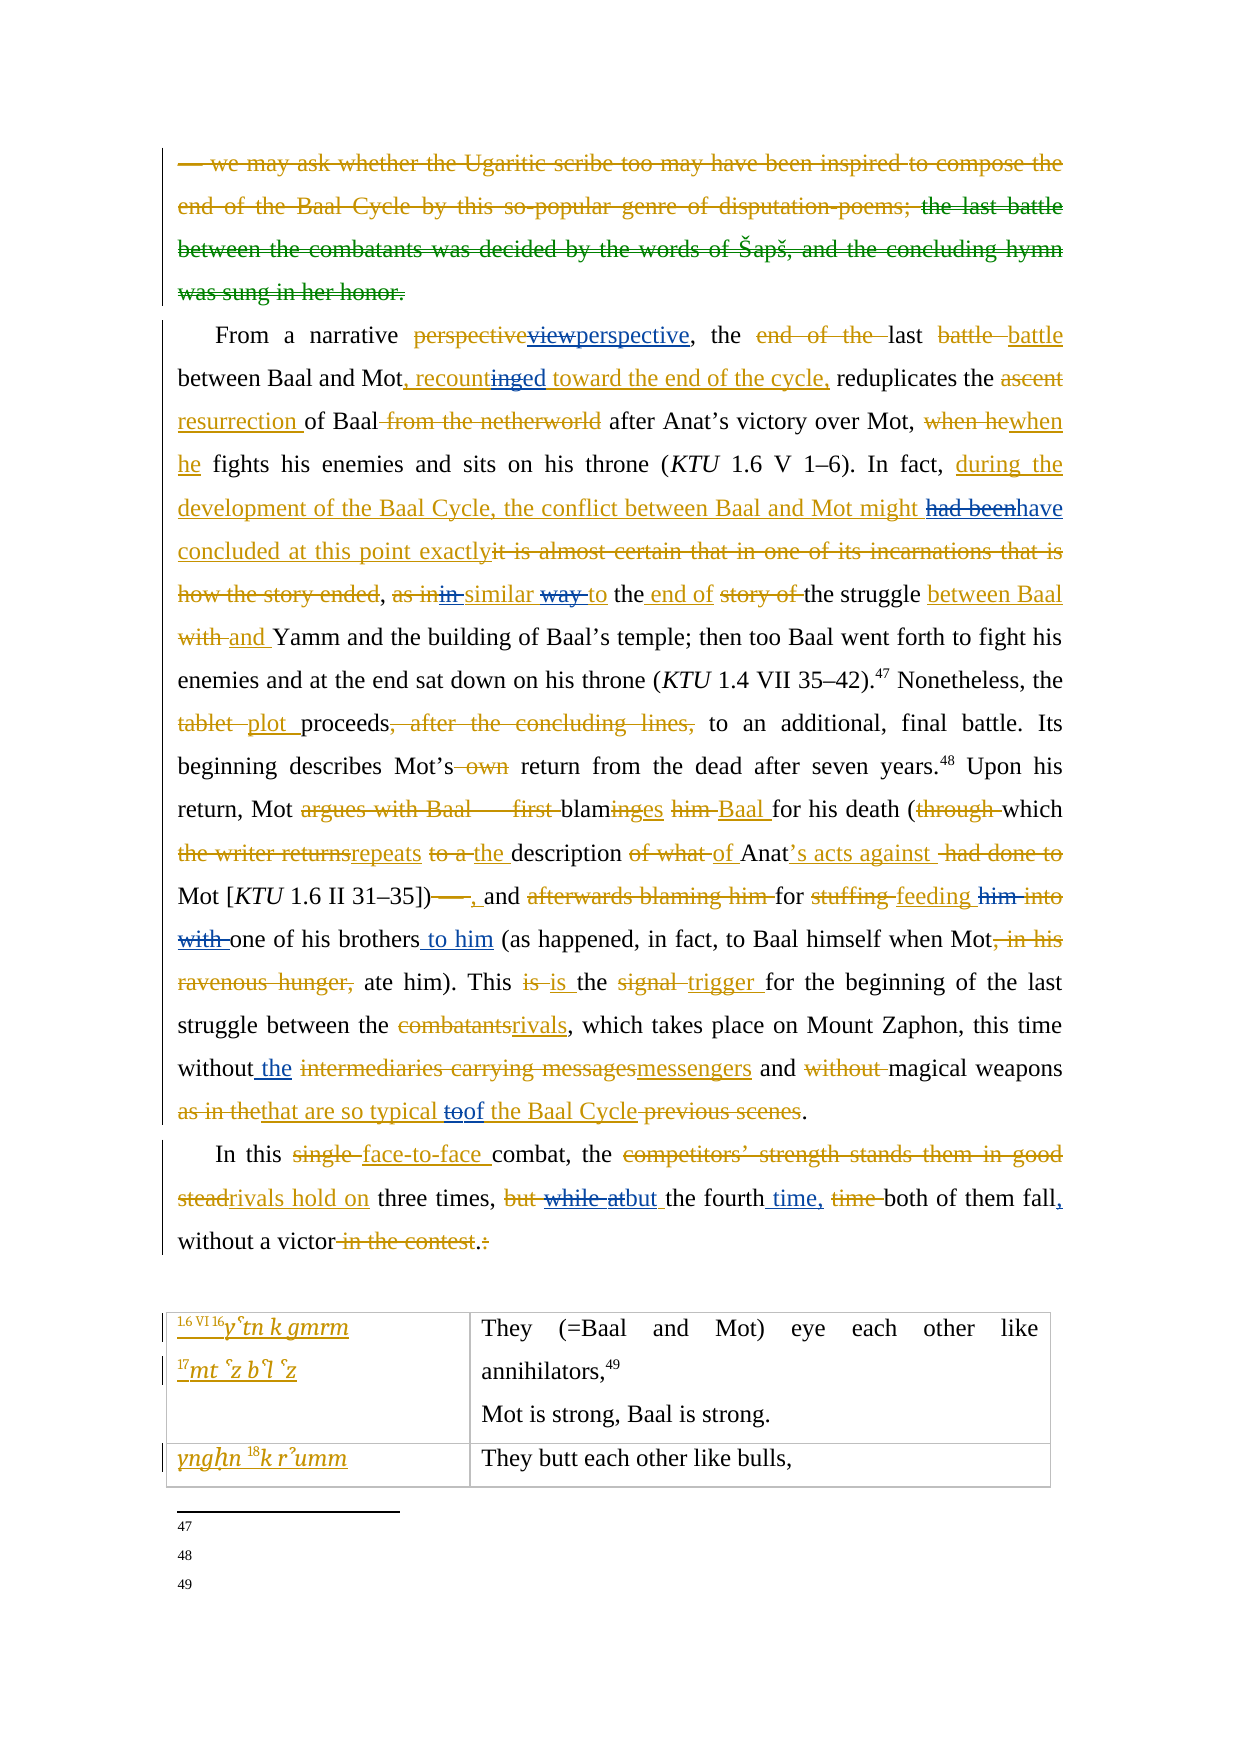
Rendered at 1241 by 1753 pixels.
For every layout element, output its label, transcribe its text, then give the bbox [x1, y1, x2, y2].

text In this combat, the three times, the fourth both of them fall without a victor. [177, 1139, 1063, 1254]
table_header They (=Baal and Mot) eye each other like annihilators, Mot is strong, Baal is strong. [471, 1313, 1050, 1442]
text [177, 164, 1063, 206]
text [177, 148, 1063, 163]
text , suggest thatinfluence on Sumerian epics that treat of competition between kings [177, 207, 1063, 249]
text , suggest thatinfluence on Sumerian epics that treat of competition between kings [177, 253, 1063, 306]
table_header [167, 1313, 469, 1442]
text From a narrative , the last between Baal and Mot reduplicates the of Baal after Anat’s victory over Mot, fights his enemies and sits on his throne (KTU 1.6 V 1–6). In fact, , the the struggle Yamm and the building of Baal’s temple; then too Baal went forth to fight his enemies and at the end sat down on his throne (KTU 1.4 VII 35–42). Nonetheless, the proceeds to an additional, final battle. Its beginning describes Mot’s return from the dead after seven years. Upon his return, Mot blam for his death (which description AnatMot [KTU 1.6 II 31–35])and for one of his brothers (as happened, in fact, to Baal himself when Mot ate him). This the for the beginning of the last struggle between the , which takes place on Mount Zaphon, this time without and magical weapons . [177, 320, 1063, 518]
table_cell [471, 1444, 1050, 1486]
table_cell [167, 1444, 469, 1486]
text From a narrative , the last between Baal and Mot reduplicates the of Baal after Anat’s victory over Mot, fights his enemies and sits on his throne (KTU 1.6 V 1–6). In fact, , the the struggle Yamm and the building of Baal’s temple; then too Baal went forth to fight his enemies and at the end sat down on his throne (KTU 1.4 VII 35–42). Nonetheless, the proceeds to an additional, final battle. Its beginning describes Mot’s return from the dead after seven years. Upon his return, Mot blam for his death (which description AnatMot [KTU 1.6 II 31–35])and for one of his brothers (as happened, in fact, to Baal himself when Mot ate him). This the for the beginning of the last struggle between the , which takes place on Mount Zaphon, this time without and magical weapons . [177, 519, 1063, 1125]
